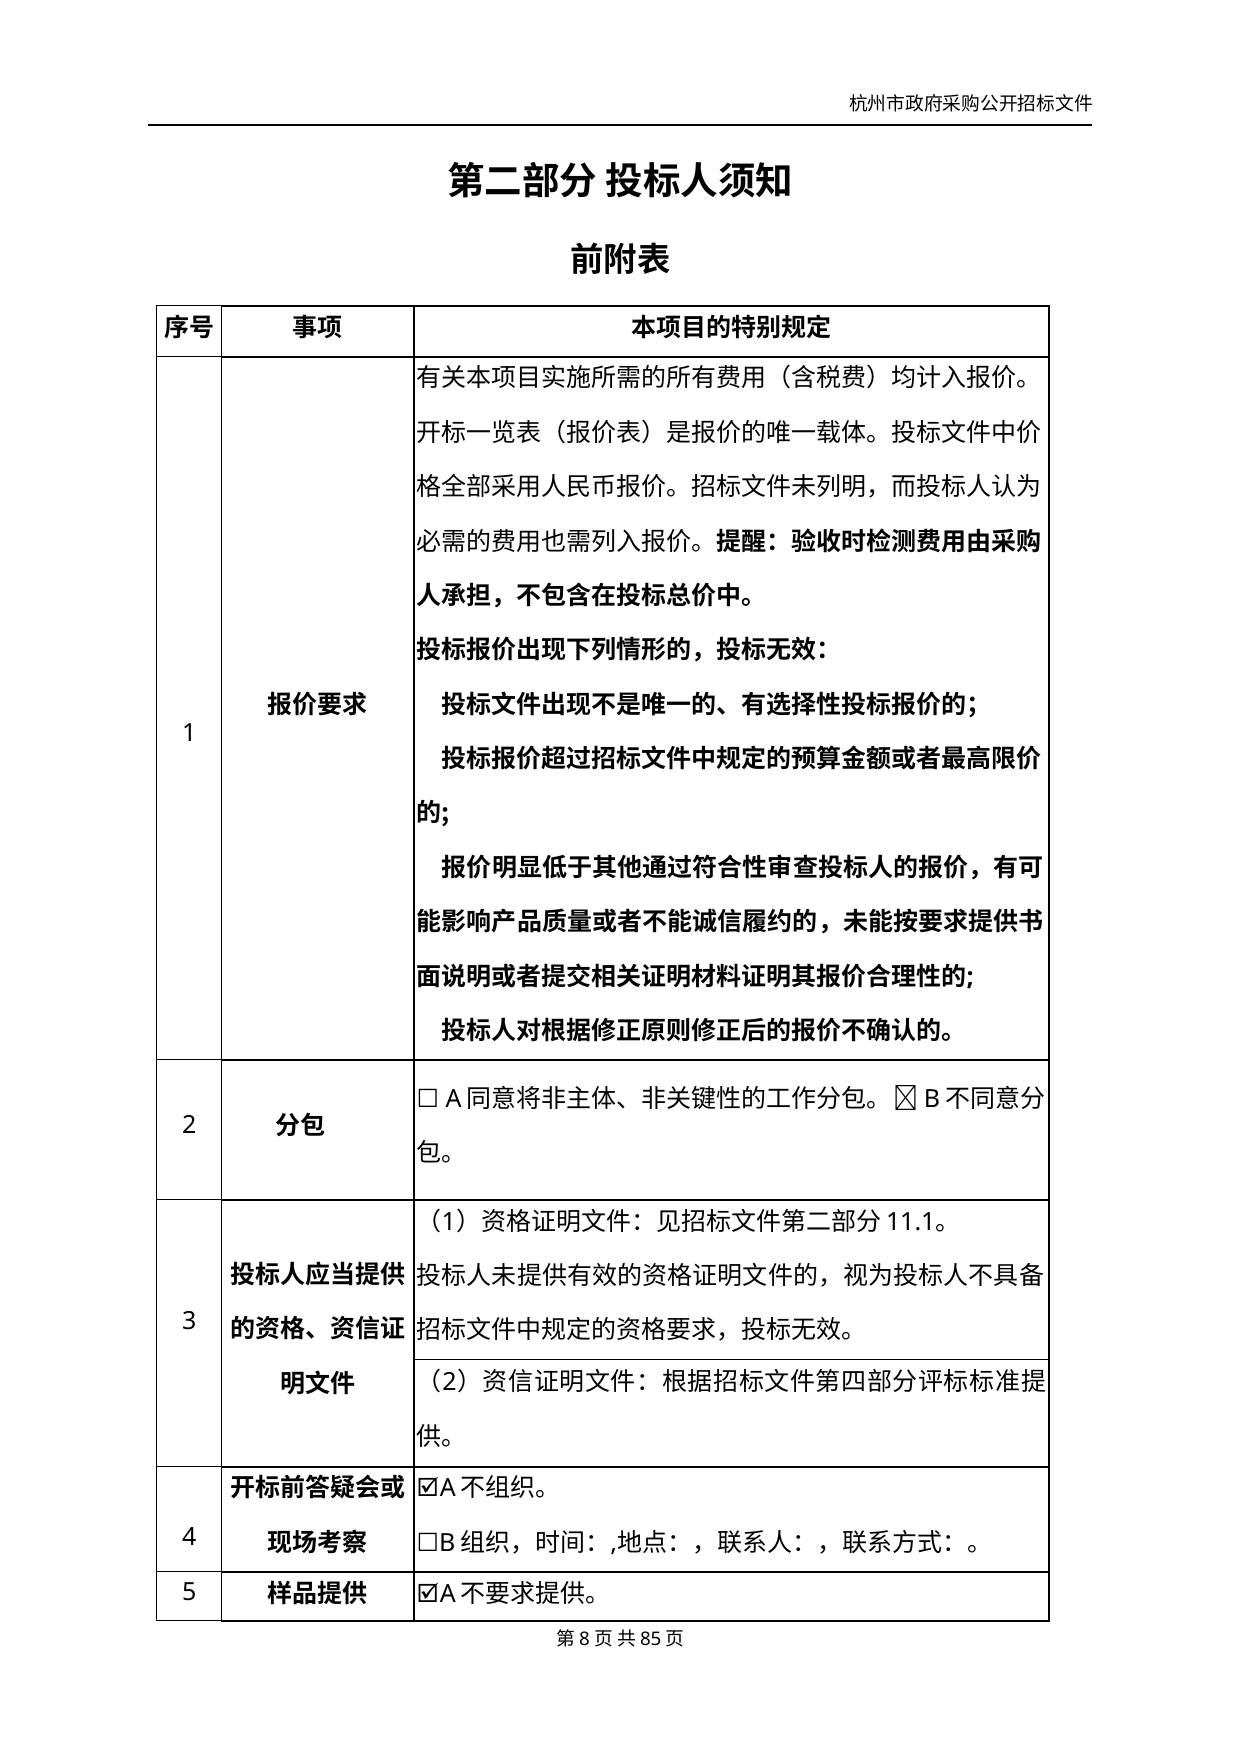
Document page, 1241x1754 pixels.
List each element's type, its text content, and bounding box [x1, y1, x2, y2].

table_cell 5 [157, 1572, 221, 1620]
table_cell A不组织。 ☐B组织，时间：,地点：，联系人：，联系方式：。 [415, 1468, 1048, 1571]
table_cell 样品提供 [222, 1573, 413, 1620]
table_cell 分包 [222, 1061, 413, 1199]
table_cell 2 [157, 1060, 221, 1199]
table_cell 有关本项目实施所需的所有费用（含税费）均计入报价。开标一览表（报价表）是报价的唯一载体。投标文件中价格全部采用人民币报价。招标文件未列明，而投标人认为必需的费用也需列入报价。提醒：验收时检测费用由采购人承担，不包含在投标总价中。 投标报价出现下列情形的，投标无效： 投标文件出现不是唯一的、有选择性投标报价的； 投标报价超过招标文件中规定的预算金额或者最高限价的; 报价明显低于其他通过符合性审查投标人的报价，有可能影响产品质量或者不能诚信履约的，未能按要求提供书面说明或者提交相关证明材料证明其报价合理性的; 投标人对根据修正原则修正后的报价不确认的。 [415, 358, 1048, 1059]
table_header 本项目的特别规定 [415, 307, 1048, 356]
table_cell 3 [157, 1200, 221, 1466]
table_cell 开标前答疑会或现场考察 [222, 1468, 413, 1571]
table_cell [415, 1573, 1048, 1620]
table_header 事项 [222, 307, 413, 356]
table_cell 4 [157, 1467, 221, 1571]
table_header 序号 [157, 306, 221, 356]
table_cell ☐ A同意将非主体、非关键性的工作分包。 B不同意分包。 [415, 1061, 1048, 1199]
table_cell 报价要求 [222, 358, 413, 1059]
table_cell （1）资格证明文件：见招标文件第二部分11.1。 投标人未提供有效的资格证明文件的，视为投标人不具备招标文件中规定的资格要求，投标无效。 [415, 1201, 1048, 1358]
table_cell （2）资信证明文件：根据招标文件第四部分评标标准提供。 [415, 1360, 1048, 1466]
table_cell 1 [157, 357, 221, 1059]
table_cell 投标人应当提供的资格、资信证明文件 [222, 1201, 413, 1466]
text 第二部分 投标人须知 [148, 151, 1092, 206]
text 前附表 [148, 233, 1092, 281]
